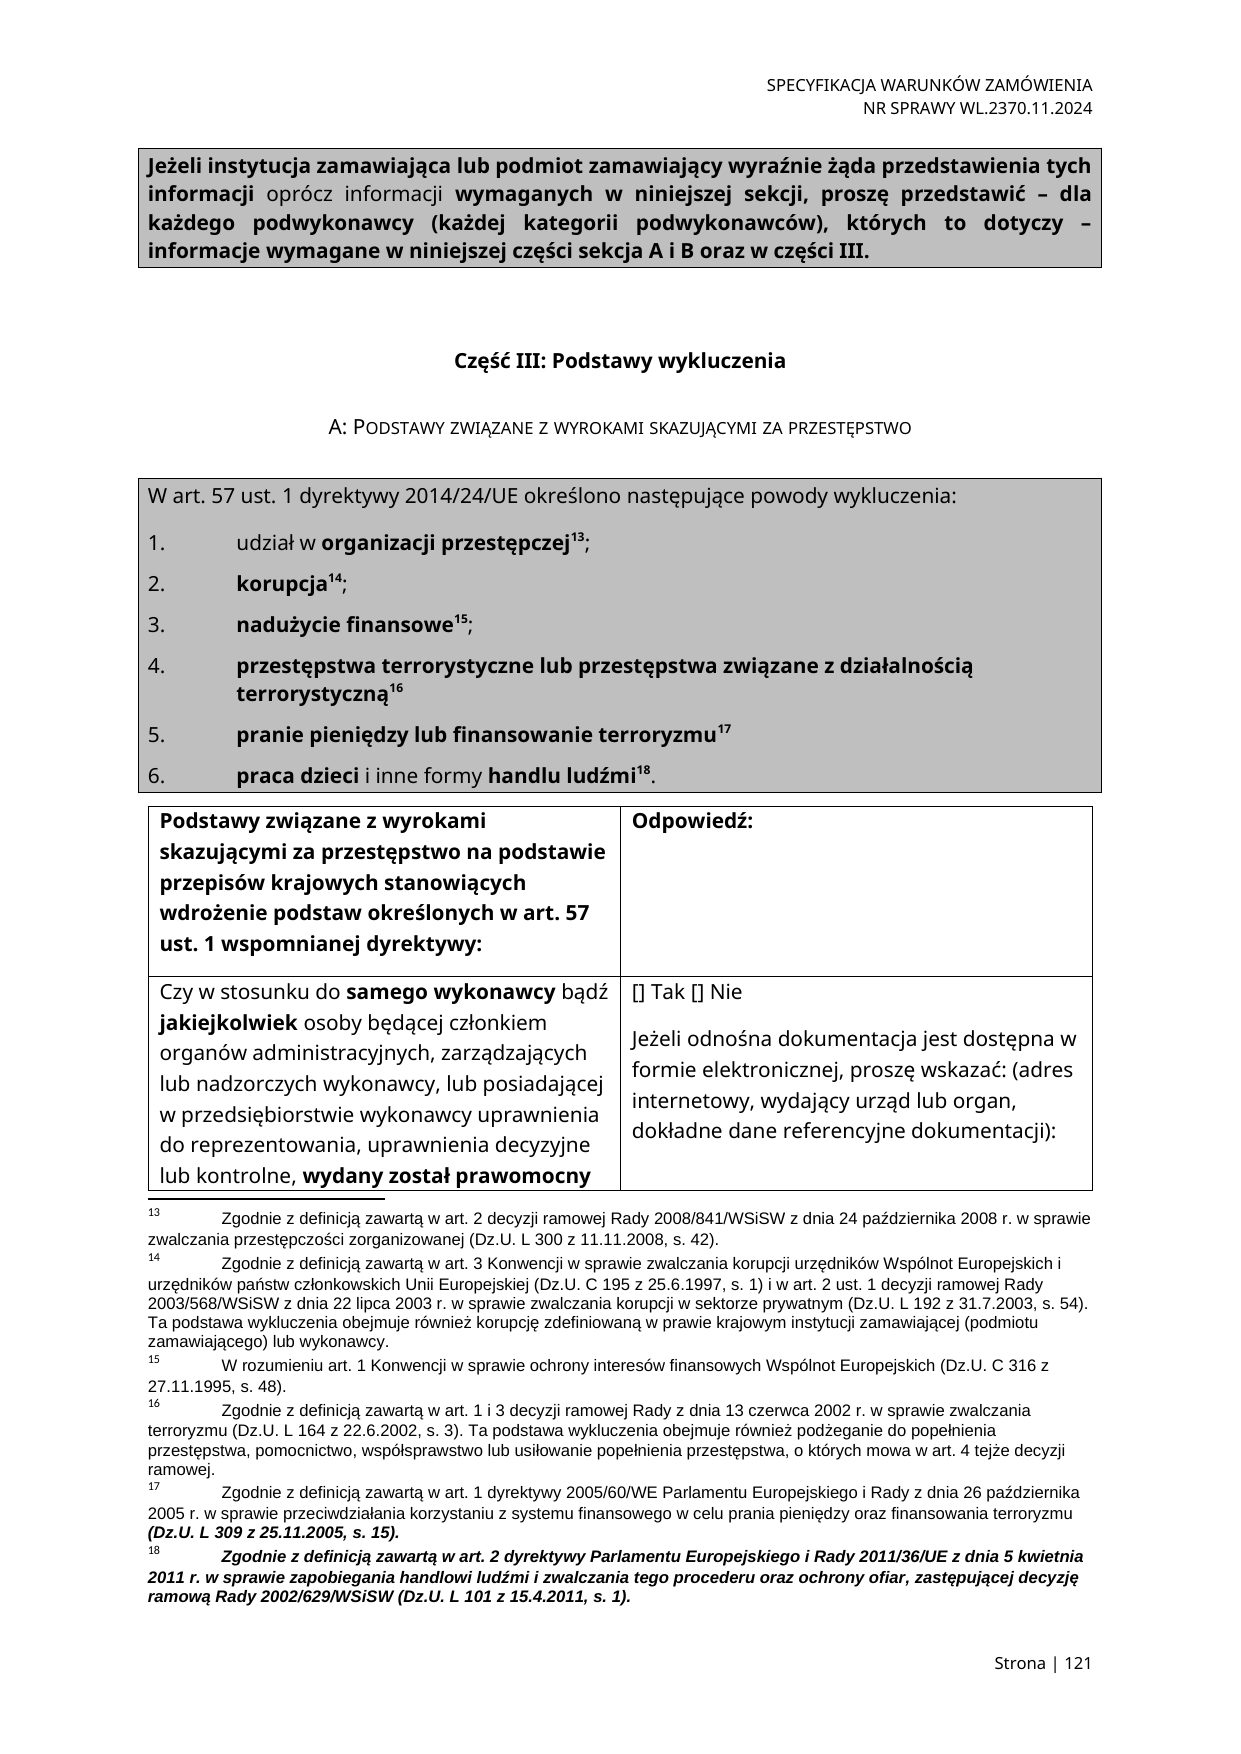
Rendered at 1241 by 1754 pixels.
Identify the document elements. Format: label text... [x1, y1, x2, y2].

title Jeżeli instytucja zamawiająca lub podmiot zamawiający wyraźnie żąda przedstawienia tych informacji oprócz informacji wymaganych w niniejszej sekcji, proszę przedstawić – dla każdego podwykonawcy (każdej kategorii podwykonawców), których to dotyczy – informacje wymagane w niniejszej części sekcja A i B oraz w części III. [139, 149, 1101, 267]
text pranie pieniędzy lub finansowanie terroryzmu [139, 717, 1101, 749]
text W art. 57 ust. 1 dyrektywy 2014/24/UE określono następujące powody wykluczenia: [139, 479, 1101, 509]
table_cell [] Tak [] Nie Jeżeli odnośna dokumentacja jest dostępna w formie elektronicznej, proszę wskazać: (adres internetowy, wydający urząd lub organ, dokładne dane referencyjne dokumentacji): [……][……][……][……] [621, 977, 1092, 1189]
text nadużycie finansowe; [139, 607, 1101, 639]
table_header Odpowiedź: [621, 807, 1092, 976]
text praca dzieci i inne formy handlu ludźmi. [139, 758, 1101, 792]
text przestępstwa terrorystyczne lub przestępstwa związane z działalnością terrorystyczną [139, 648, 1101, 708]
table_cell Czy w stosunku do samego wykonawcy bądź jakiejkolwiek osoby będącej członkiem organów administracyjnych, zarządzających lub nadzorczych wykonawcy, lub posiadającej w przedsiębiorstwie wykonawcy uprawnienia do reprezentowania, uprawnienia decyzyjne lub kontrolne, wydany został prawomocny wyrok z jednego z wyżej wymienionych powodów, orzeczeniem sprzed najwyżej pięciu lat lub w którym okres wykluczenia określony bezpośrednio w wyroku nadal obowiązuje? [149, 977, 620, 1189]
table_header Podstawy związane z wyrokami skazującymi za przestępstwo na podstawie przepisów krajowych stanowiących wdrożenie podstaw określonych w art. 57 ust. 1 wspomnianej dyrektywy: [149, 807, 620, 976]
text korupcja; [139, 566, 1101, 598]
list udział w organizacji przestępczej; [139, 525, 1101, 557]
title Część III: Podstawy wykluczenia [148, 346, 1093, 374]
title A: Podstawy związane z wyrokami skazującymi za przestępstwo [148, 412, 1093, 440]
